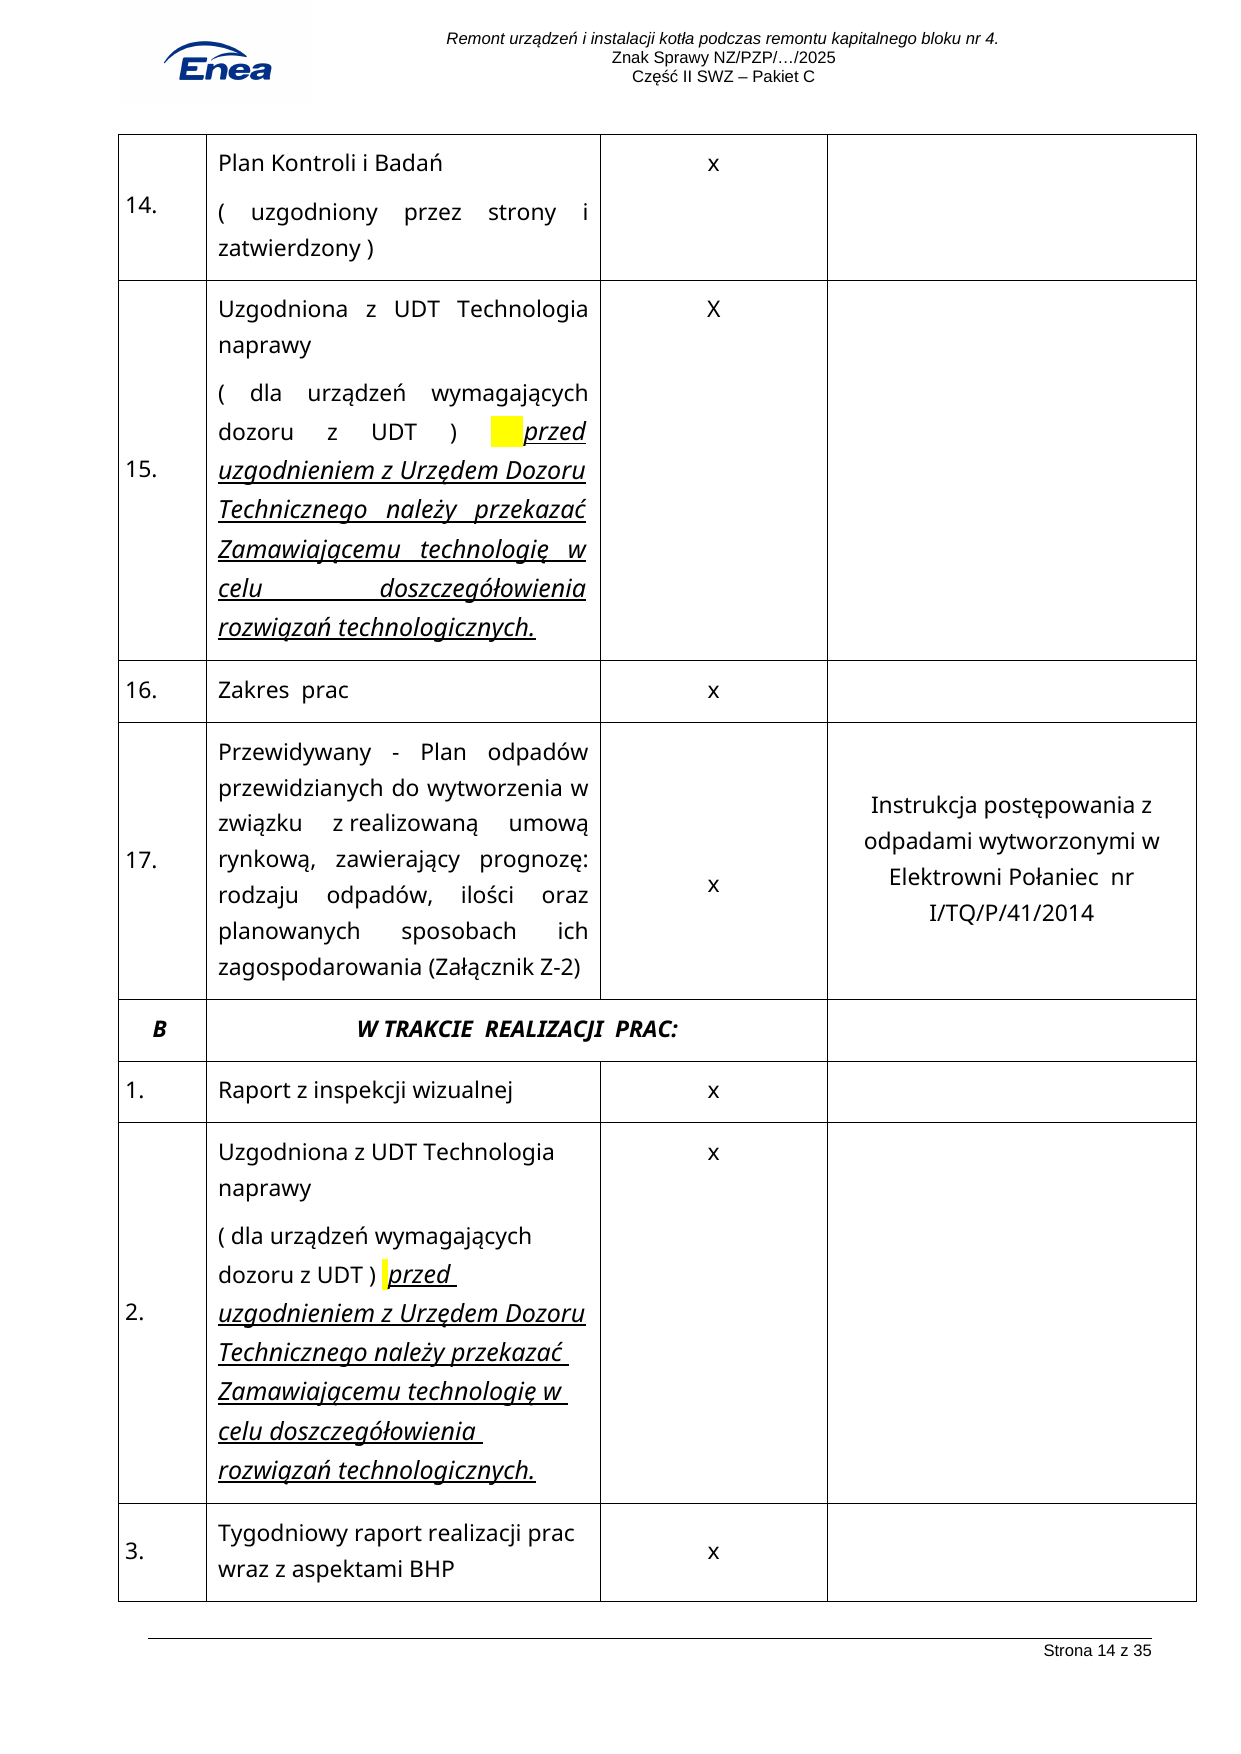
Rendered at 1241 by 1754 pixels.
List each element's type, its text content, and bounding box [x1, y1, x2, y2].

table_cell x [601, 1062, 827, 1122]
table_cell [119, 281, 206, 660]
table_cell Tygodniowy raport realizacji prac wraz z aspektami BHP [207, 1504, 600, 1601]
table_cell [119, 723, 206, 999]
table_cell [119, 661, 206, 722]
table_cell [828, 281, 1196, 660]
table_cell [828, 1504, 1196, 1601]
table_cell [828, 1123, 1196, 1503]
picture [122, 0, 314, 105]
table_cell [828, 1000, 1196, 1061]
table_cell x [601, 661, 827, 722]
table_cell [119, 1062, 206, 1122]
table_cell [119, 1504, 206, 1601]
table_cell [828, 135, 1196, 279]
table_cell x [601, 1504, 827, 1601]
table_cell Zakres prac [207, 661, 600, 722]
table_cell B [119, 1000, 206, 1061]
table_cell Przewidywany - Plan odpadów przewidzianych do wytworzenia w związku z realizowaną umową rynkową, zawierający prognozę: rodzaju odpadów, ilości oraz planowanych sposobach ich zagospodarowania (Załącznik Z-2) [207, 723, 600, 999]
table_cell X [601, 281, 827, 660]
table_cell x [601, 1123, 827, 1503]
table_cell x [601, 135, 827, 279]
table_cell Instrukcja postępowania z odpadami wytworzonymi w Elektrowni Połaniec nr I/TQ/P/41/2014 [828, 723, 1196, 999]
table_cell [828, 1062, 1196, 1122]
table_cell Uzgodniona z UDT Technologia naprawy ( dla urządzeń wymagających dozoru z UDT ) przed uzgodnieniem z Urzędem Dozoru Technicznego należy przekazać Zamawiającemu technologię w celu doszczegółowienia rozwiązań technologicznych. [207, 281, 600, 660]
table_cell [119, 1123, 206, 1503]
table_cell x [601, 723, 827, 999]
table_cell Plan Kontroli i Badań ( uzgodniony przez strony i zatwierdzony ) [207, 135, 600, 279]
table_cell W TRAKCIE REALIZACJI PRAC: [207, 1000, 827, 1061]
table_cell Raport z inspekcji wizualnej [207, 1062, 600, 1122]
table_cell Uzgodniona z UDT Technologia naprawy ( dla urządzeń wymagających dozoru z UDT ) przed uzgodnieniem z Urzędem Dozoru Technicznego należy przekazać Zamawiającemu technologię w celu doszczegółowienia rozwiązań technologicznych. [207, 1123, 600, 1503]
table_cell [119, 135, 206, 279]
table_cell [828, 661, 1196, 722]
